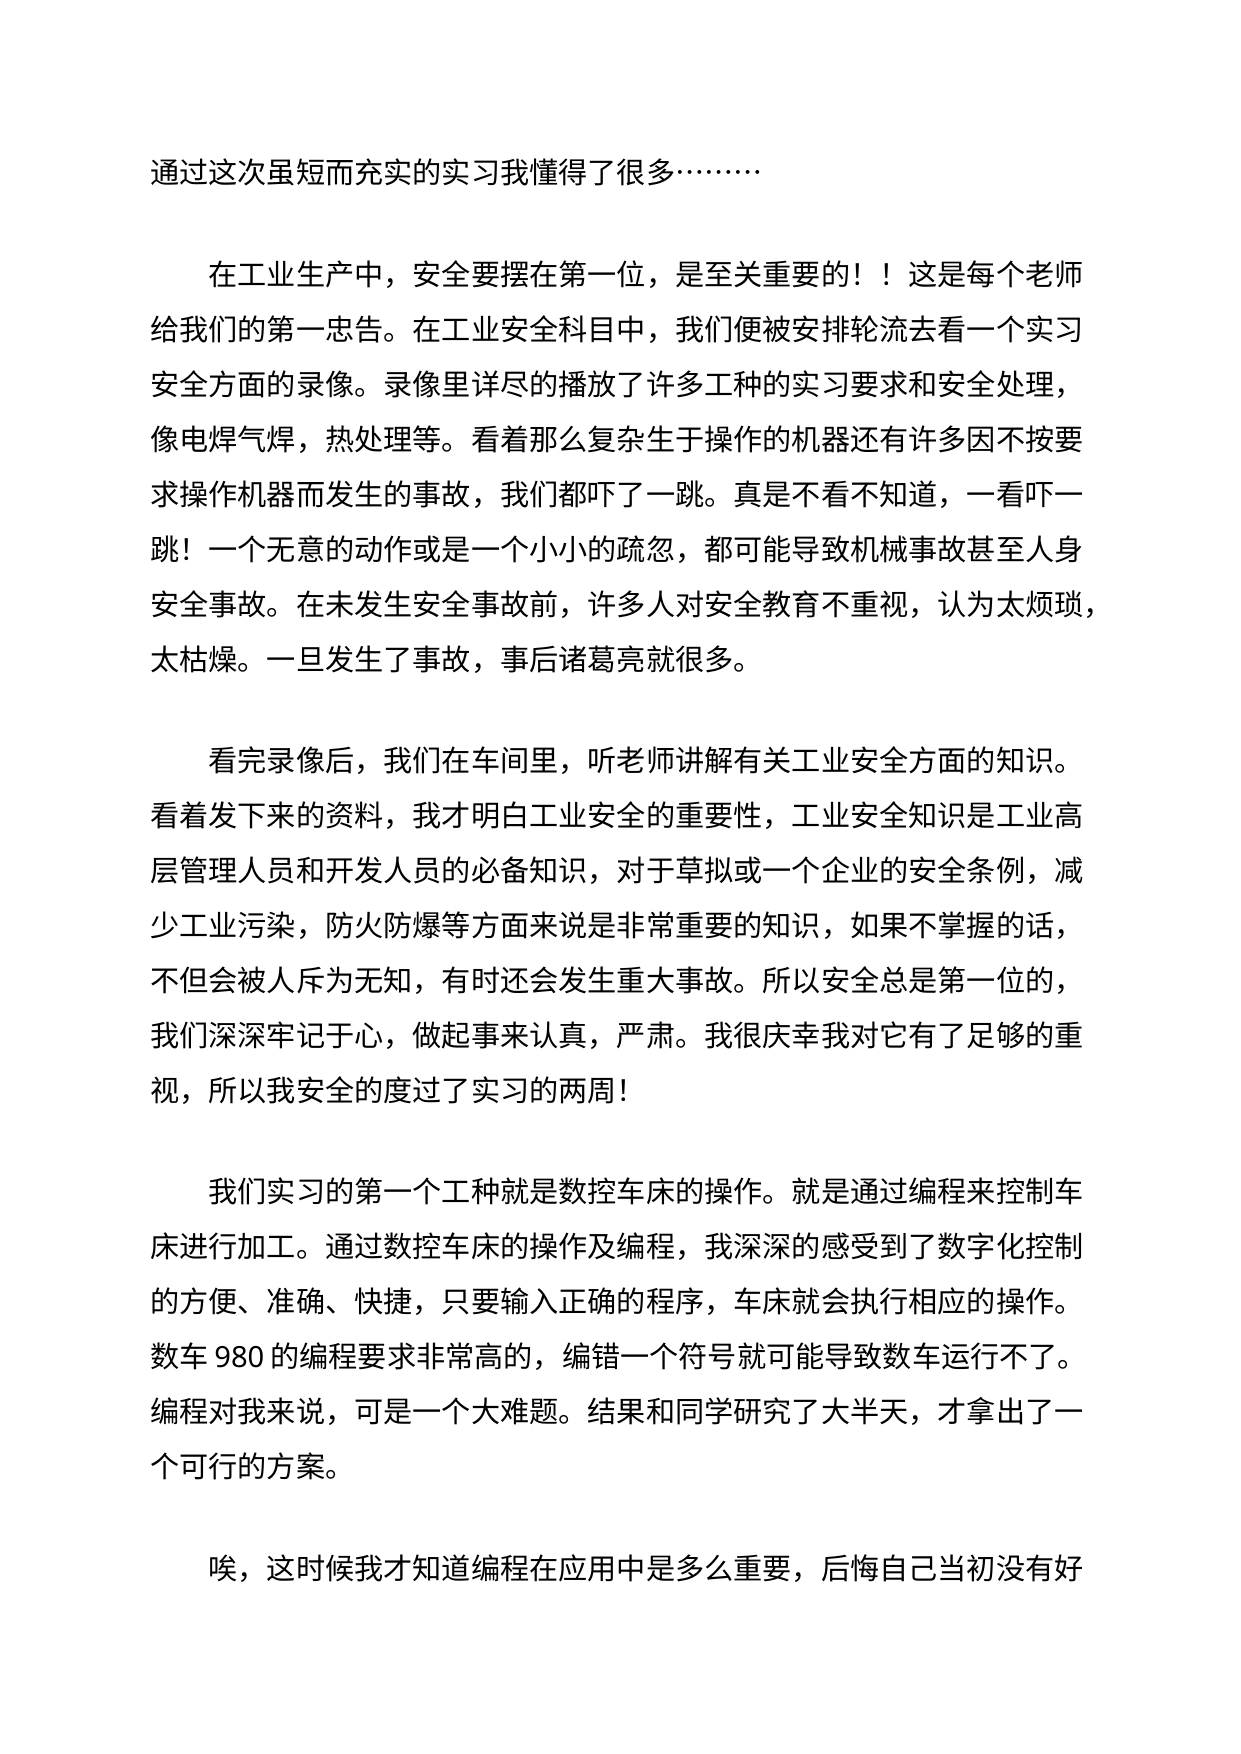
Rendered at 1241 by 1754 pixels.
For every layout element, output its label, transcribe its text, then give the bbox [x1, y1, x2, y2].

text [150, 150, 1090, 192]
text 看完录像后，我们在车间里，听老师讲解有关工业安全方面的知识。看着发下来的资料，我才明白工业安全的重要性，工业安全知识是工业高层管理人员和开发人员的必备知识，对于草拟或一个企业的安全条例，减少工业污染，防火防爆等方面来说是非常重要的知识，如果不掌握的话，不但会被人斥为无知，有时还会发生重大事故。所以安全总是第一位的，我们深深牢记于心，做起事来认真，严肃。我很庆幸我对它有了足够的重视，所以我安全的度过了实习的两周！ [150, 738, 1090, 1109]
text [150, 1545, 1090, 1588]
text 在工业生产中，安全要摆在第一位，是至关重要的！！这是每个老师给我们的第一忠告。在工业安全科目中，我们便被安排轮流去看一个实习安全方面的录像。录像里详尽的播放了许多工种的实习要求和安全处理，像电焊气焊，热处理等。看着那么复杂生于操作的机器还有许多因不按要求操作机器而发生的事故，我们都吓了一跳。真是不看不知道，一看吓一跳！一个无意的动作或是一个小小的疏忽，都可能导致机械事故甚至人身安全事故。在未发生安全事故前，许多人对安全教育不重视，认为太烦琐，太枯燥。一旦发生了事故，事后诸葛亮就很多。 [150, 252, 1090, 678]
text 我们实习的第一个工种就是数控车床的操作。就是通过编程来控制车床进行加工。通过数控车床的操作及编程，我深深的感受到了数字化控制的方便、准确、快捷，只要输入正确的程序，车床就会执行相应的操作。数车980的编程要求非常高的，编错一个符号就可能导致数车运行不了。编程对我来说，可是一个大难题。结果和同学研究了大半天，才拿出了一个可行的方案。 [150, 1169, 1090, 1486]
